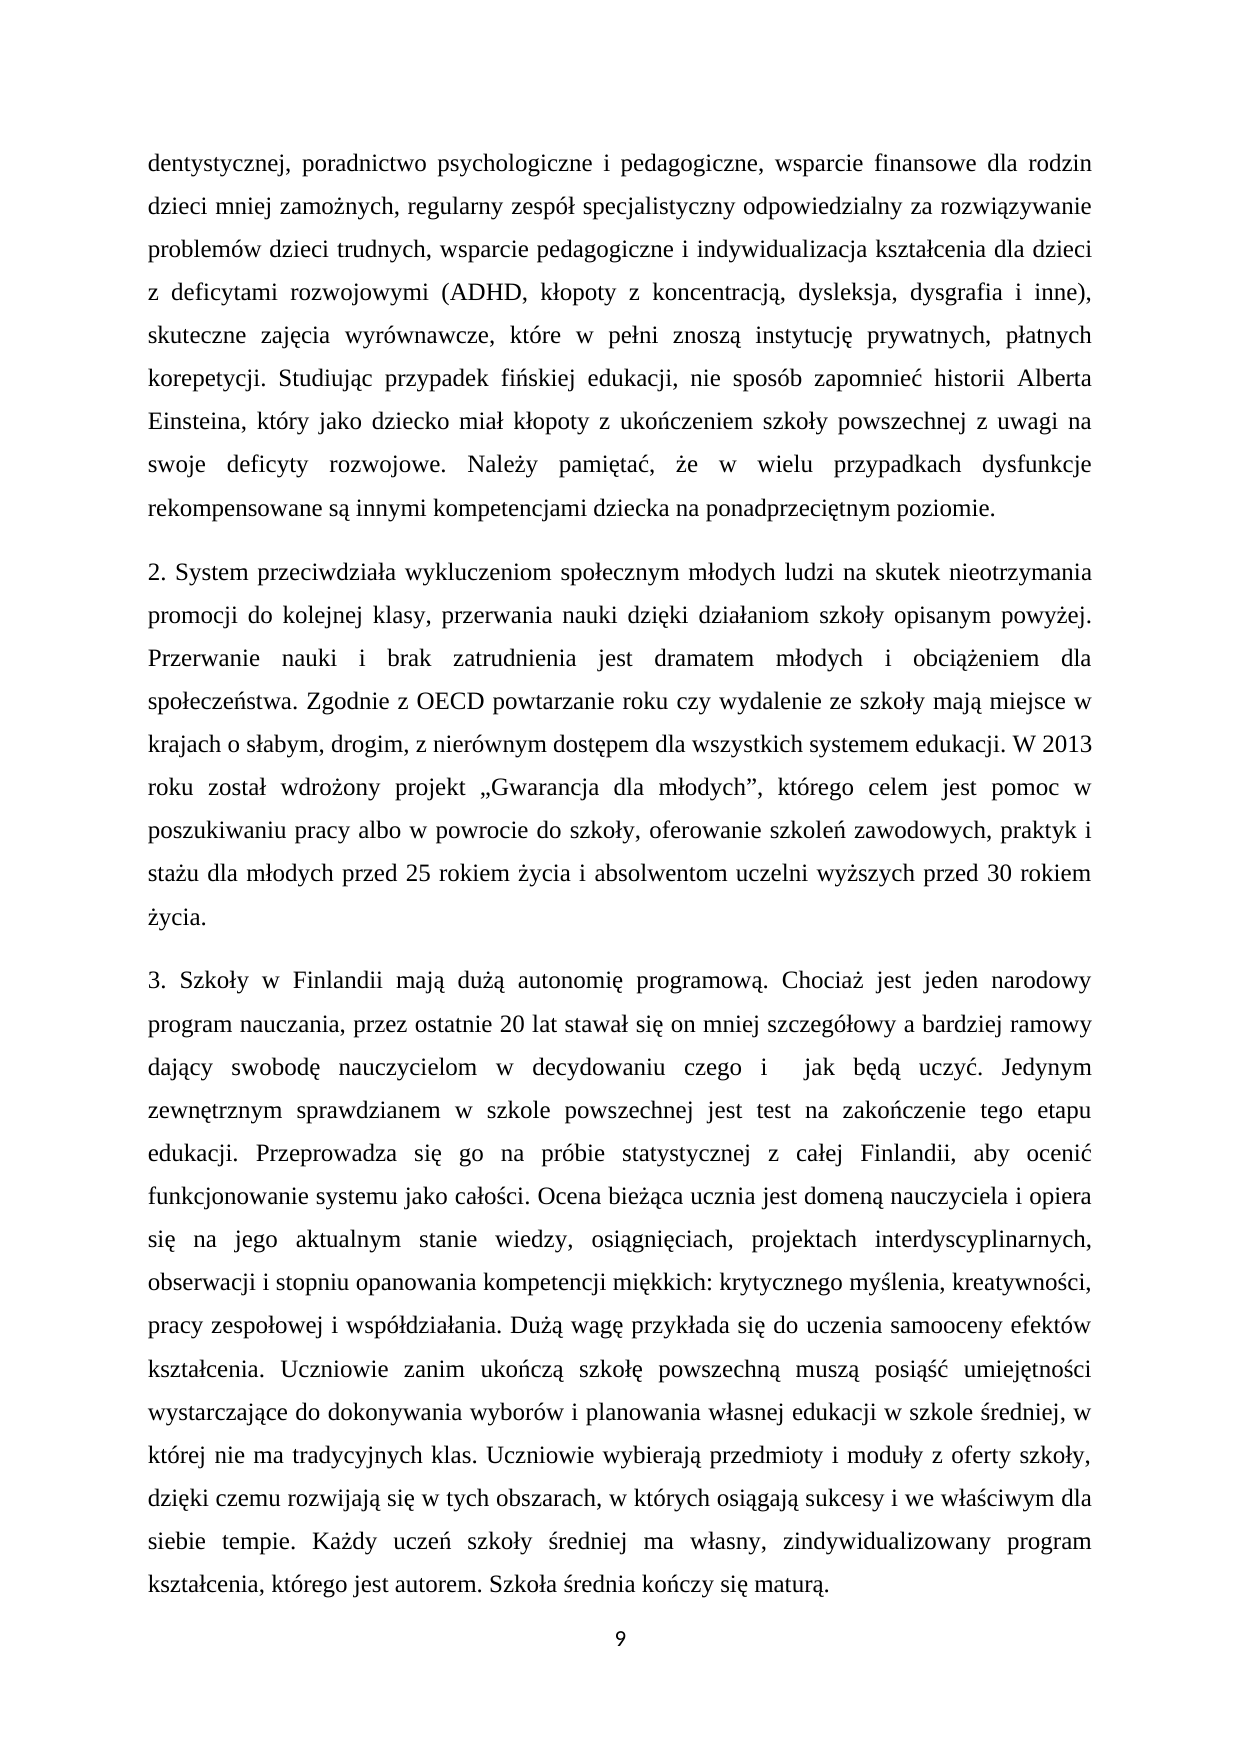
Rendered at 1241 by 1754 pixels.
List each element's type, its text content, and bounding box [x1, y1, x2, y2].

text 2. System przeciwdziała wykluczeniom społecznym młodych ludzi na skutek nieotrzymania promocji do kolejnej klasy, przerwania nauki dzięki działaniom szkoły opisanym powyżej. Przerwanie nauki i brak zatrudnienia jest dramatem młodych i obciążeniem dla społeczeństwa. Zgodnie z OECD powtarzanie roku czy wydalenie ze szkoły mają miejsce w krajach o słabym, drogim, z nierównym dostępem dla wszystkich systemem edukacji. W 2013 roku został wdrożony projekt „Gwarancja dla młodych”, którego celem jest pomoc w poszukiwaniu pracy albo w powrocie do szkoły, oferowanie szkoleń zawodowych, praktyk i stażu dla młodych przed 25 rokiem życia i absolwentom uczelni wyższych przed 30 rokiem życia. [148, 557, 1093, 930]
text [148, 148, 1093, 521]
text 3. Szkoły w Finlandii mają dużą autonomię programową. Chociaż jest jeden narodowy program nauczania, przez ostatnie 20 lat stawał się on mniej szczegółowy a bardziej ramowy dający swobodę nauczycielom w decydowaniu czego i jak będą uczyć. Jedynym zewnętrznym sprawdzianem w szkole powszechnej jest test na zakończenie tego etapu edukacji. Przeprowadza się go na próbie statystycznej z całej Finlandii, aby ocenić funkcjonowanie systemu jako całości. Ocena bieżąca ucznia jest domeną nauczyciela i opiera się na jego aktualnym stanie wiedzy, osiągnięciach, projektach interdyscyplinarnych, obserwacji i stopniu opanowania kompetencji miękkich: krytycznego myślenia, kreatywności, pracy zespołowej i współdziałania. Dużą wagę przykłada się do uczenia samooceny efektów kształcenia. Uczniowie zanim ukończą szkołę powszechną muszą posiąść umiejętności wystarczające do dokonywania wyborów i planowania własnej edukacji w szkole średniej, w której nie ma tradycyjnych klas. Uczniowie wybierają przedmioty i moduły z oferty szkoły, dzięki czemu rozwijają się w tych obszarach, w których osiągają sukcesy i we właściwym dla siebie tempie. Każdy uczeń szkoły średniej ma własny, zindywidualizowany program kształcenia, którego jest autorem. Szkoła średnia kończy się maturą. [148, 966, 1093, 1598]
